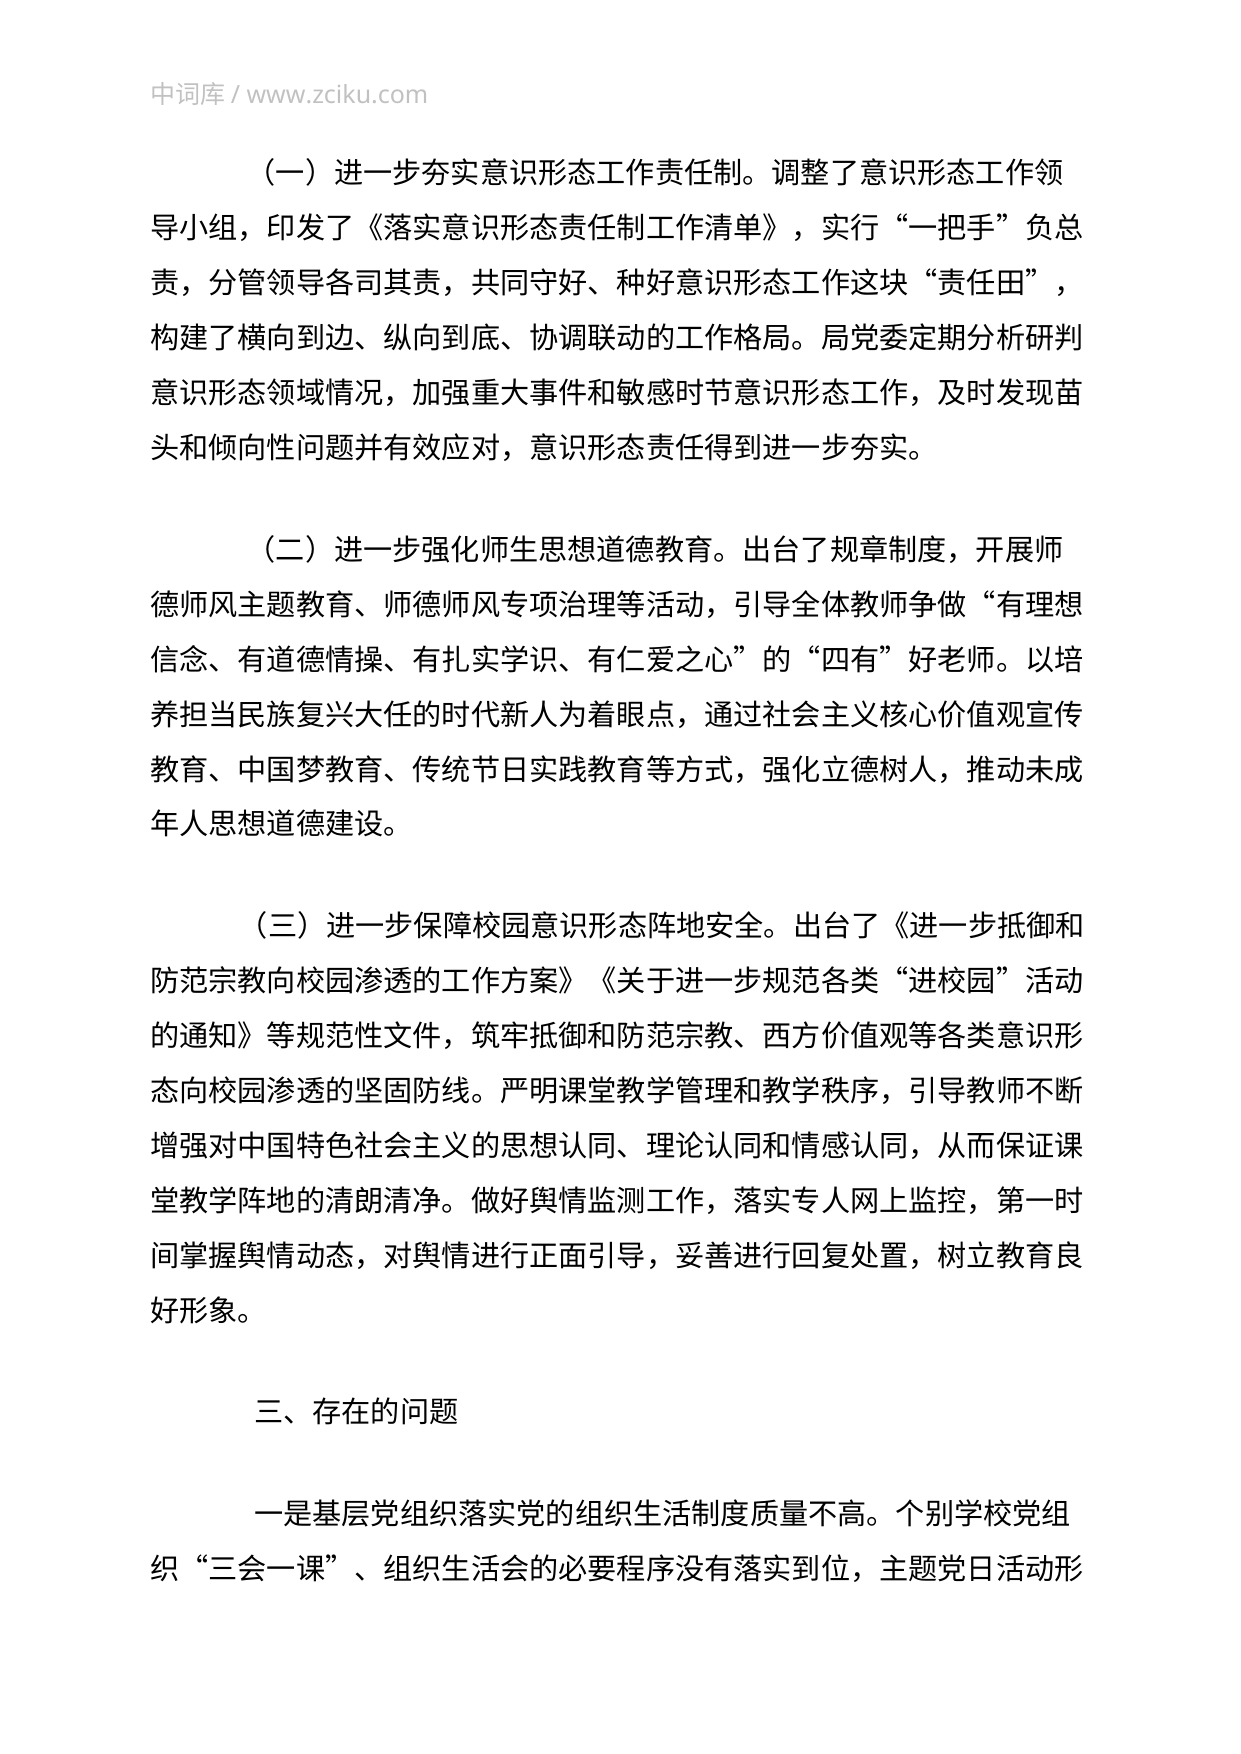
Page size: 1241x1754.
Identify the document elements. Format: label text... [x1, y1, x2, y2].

text （二）进一步强化师生思想道德教育。出台了规章制度，开展师德师风主题教育、师德师风专项治理等活动，引导全体教师争做“有理想信念、有道德情操、有扎实学识、有仁爱之心”的“四有”好老师。以培养担当民族复兴大任的时代新人为着眼点，通过社会主义核心价值观宣传教育、中国梦教育、传统节日实践教育等方式，强化立德树人，推动未成年人思想道德建设。 [150, 526, 1090, 843]
text （三）进一步保障校园意识形态阵地安全。出台了《进一步抵御和防范宗教向校园渗透的工作方案》《关于进一步规范各类“进校园”活动的通知》等规范性文件，筑牢抵御和防范宗教、西方价值观等各类意识形态向校园渗透的坚固防线。严明课堂教学管理和教学秩序，引导教师不断增强对中国特色社会主义的思想认同、理论认同和情感认同，从而保证课堂教学阵地的清朗清净。做好舆情监测工作，落实专人网上监控，第一时间掌握舆情动态，对舆情进行正面引导，妥善进行回复处置，树立教育良好形象。 [150, 903, 1090, 1329]
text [150, 1491, 1090, 1588]
text 三、存在的问题 [150, 1389, 1090, 1431]
text （一）进一步夯实意识形态工作责任制。调整了意识形态工作领导小组，印发了《落实意识形态责任制工作清单》，实行“一把手”负总责，分管领导各司其责，共同守好、种好意识形态工作这块“责任田”，构建了横向到边、纵向到底、协调联动的工作格局。局党委定期分析研判意识形态领域情况，加强重大事件和敏感时节意识形态工作，及时发现苗头和倾向性问题并有效应对，意识形态责任得到进一步夯实。 [150, 150, 1090, 467]
